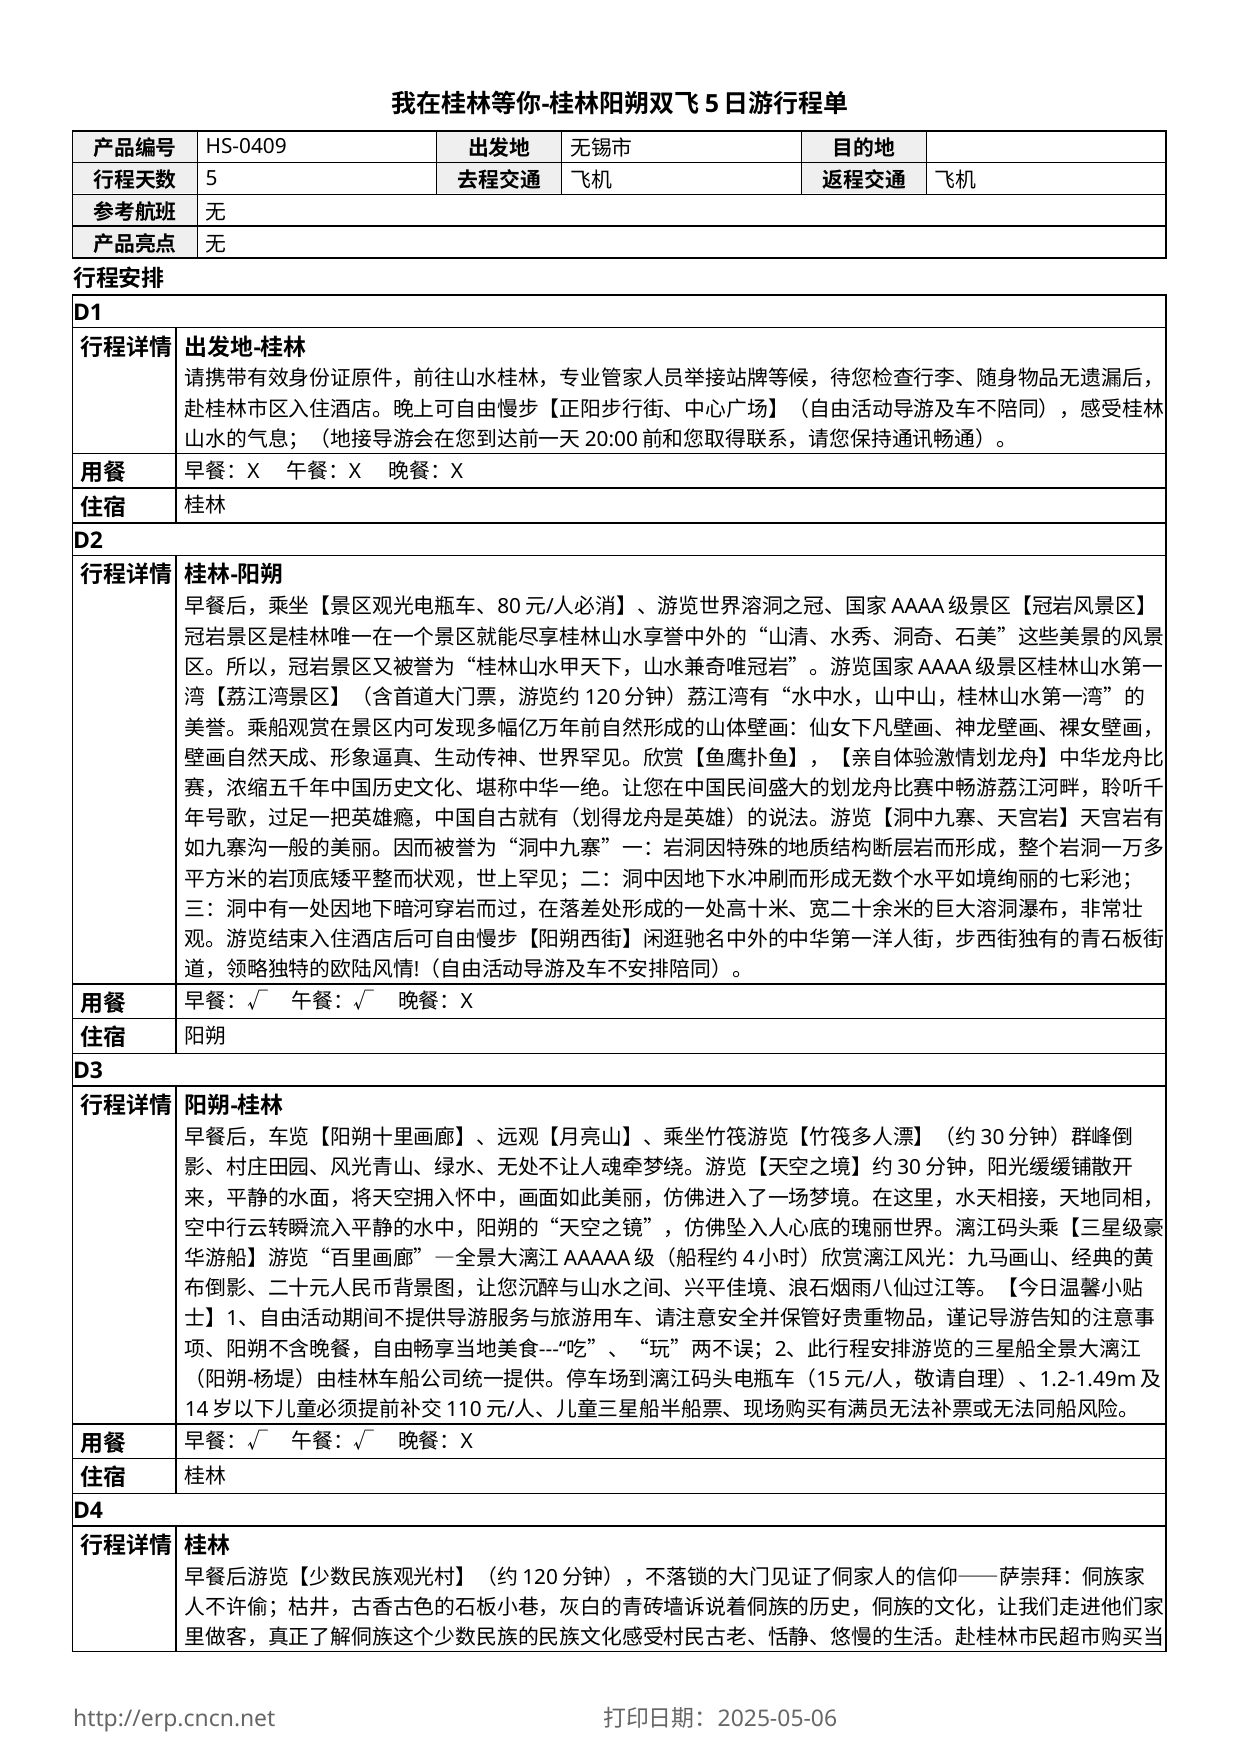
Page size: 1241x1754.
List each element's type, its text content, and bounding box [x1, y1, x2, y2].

table_cell 桂林 [177, 1459, 1165, 1492]
table_cell 早餐：√ 午餐：√ 晚餐：X [177, 985, 1165, 1018]
table_cell 返程交通 [802, 163, 926, 193]
table_header 目的地 [802, 132, 926, 162]
table_cell 去程交通 [437, 163, 561, 193]
table_cell 无 [198, 227, 1165, 257]
table_cell 行程详情 [73, 1087, 175, 1423]
table_cell 用餐 [73, 1425, 175, 1458]
table_cell 出发地-桂林 请携带有效身份证原件，前往山水桂林，专业管家人员举接站牌等候，待您检查行李、随身物品无遗漏后，赴桂林市区入住酒店。晚上可自由慢步【正阳步行街、中心广场】（自由活动导游及车不陪同），感受桂林山水的气息；（地接导游会在您到达前一天20:00前和您取得联系，请您保持通讯畅通）。 [177, 328, 1165, 452]
table_cell 住宿 [73, 489, 175, 522]
table_cell 飞机 [562, 163, 801, 193]
table_cell 产品亮点 [73, 227, 197, 257]
table_cell 行程详情 [73, 328, 175, 452]
table_cell 用餐 [73, 985, 175, 1018]
table_cell 早餐：√ 午餐：√ 晚餐：X [177, 1425, 1165, 1458]
table_cell 参考航班 [73, 195, 197, 225]
text 我在桂林等你-桂林阳朔双飞5日游行程单 [73, 83, 1167, 119]
table_cell 早餐：X 午餐：X 晚餐：X [177, 454, 1165, 487]
table_cell 行程天数 [73, 163, 197, 193]
table_cell D3 [73, 1054, 1165, 1085]
table_cell 阳朔 [177, 1019, 1165, 1052]
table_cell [177, 1527, 1165, 1651]
table_cell 阳朔-桂林 早餐后，车览【阳朔十里画廊】、远观【月亮山】、乘坐竹筏游览【竹筏多人漂】（约30分钟）群峰倒影、村庄田园、风光青山、绿水、无处不让人魂牵梦绕。 [177, 1087, 1165, 1423]
table_cell D2 [73, 524, 1165, 555]
table_cell 住宿 [73, 1459, 175, 1492]
table_cell 行程详情 [73, 1527, 175, 1651]
table_header HS-0409 [198, 132, 436, 162]
table_cell 飞机 [927, 163, 1165, 193]
table_cell D4 [73, 1494, 1165, 1525]
table_cell 桂林-阳朔 早餐后，乘坐【景区观光电瓶车、80元/人必消】、游览世界溶洞之冠、国家AAAA级景区【冠岩风景区】冠岩景区是桂林唯一在一个景区就能尽享桂林山水享誉中外的“山清、水秀、洞奇、石美”这些美景的风景区。所以，冠岩景区又被誉为“桂林山水甲天下，山水兼奇唯冠岩”。 [177, 556, 1165, 983]
table_cell 5 [198, 163, 436, 193]
text 行程安排 [73, 260, 1167, 293]
table_cell 住宿 [73, 1019, 175, 1052]
table_cell 行程详情 [73, 556, 175, 983]
table_header D1 [73, 296, 1165, 327]
table_header 无锡市 [562, 132, 801, 162]
table_header [927, 132, 1165, 162]
table_header 产品编号 [73, 132, 197, 162]
table_cell 用餐 [73, 454, 175, 487]
table_cell 桂林 [177, 489, 1165, 522]
table_cell 无 [198, 195, 1165, 225]
table_header 出发地 [437, 132, 561, 162]
